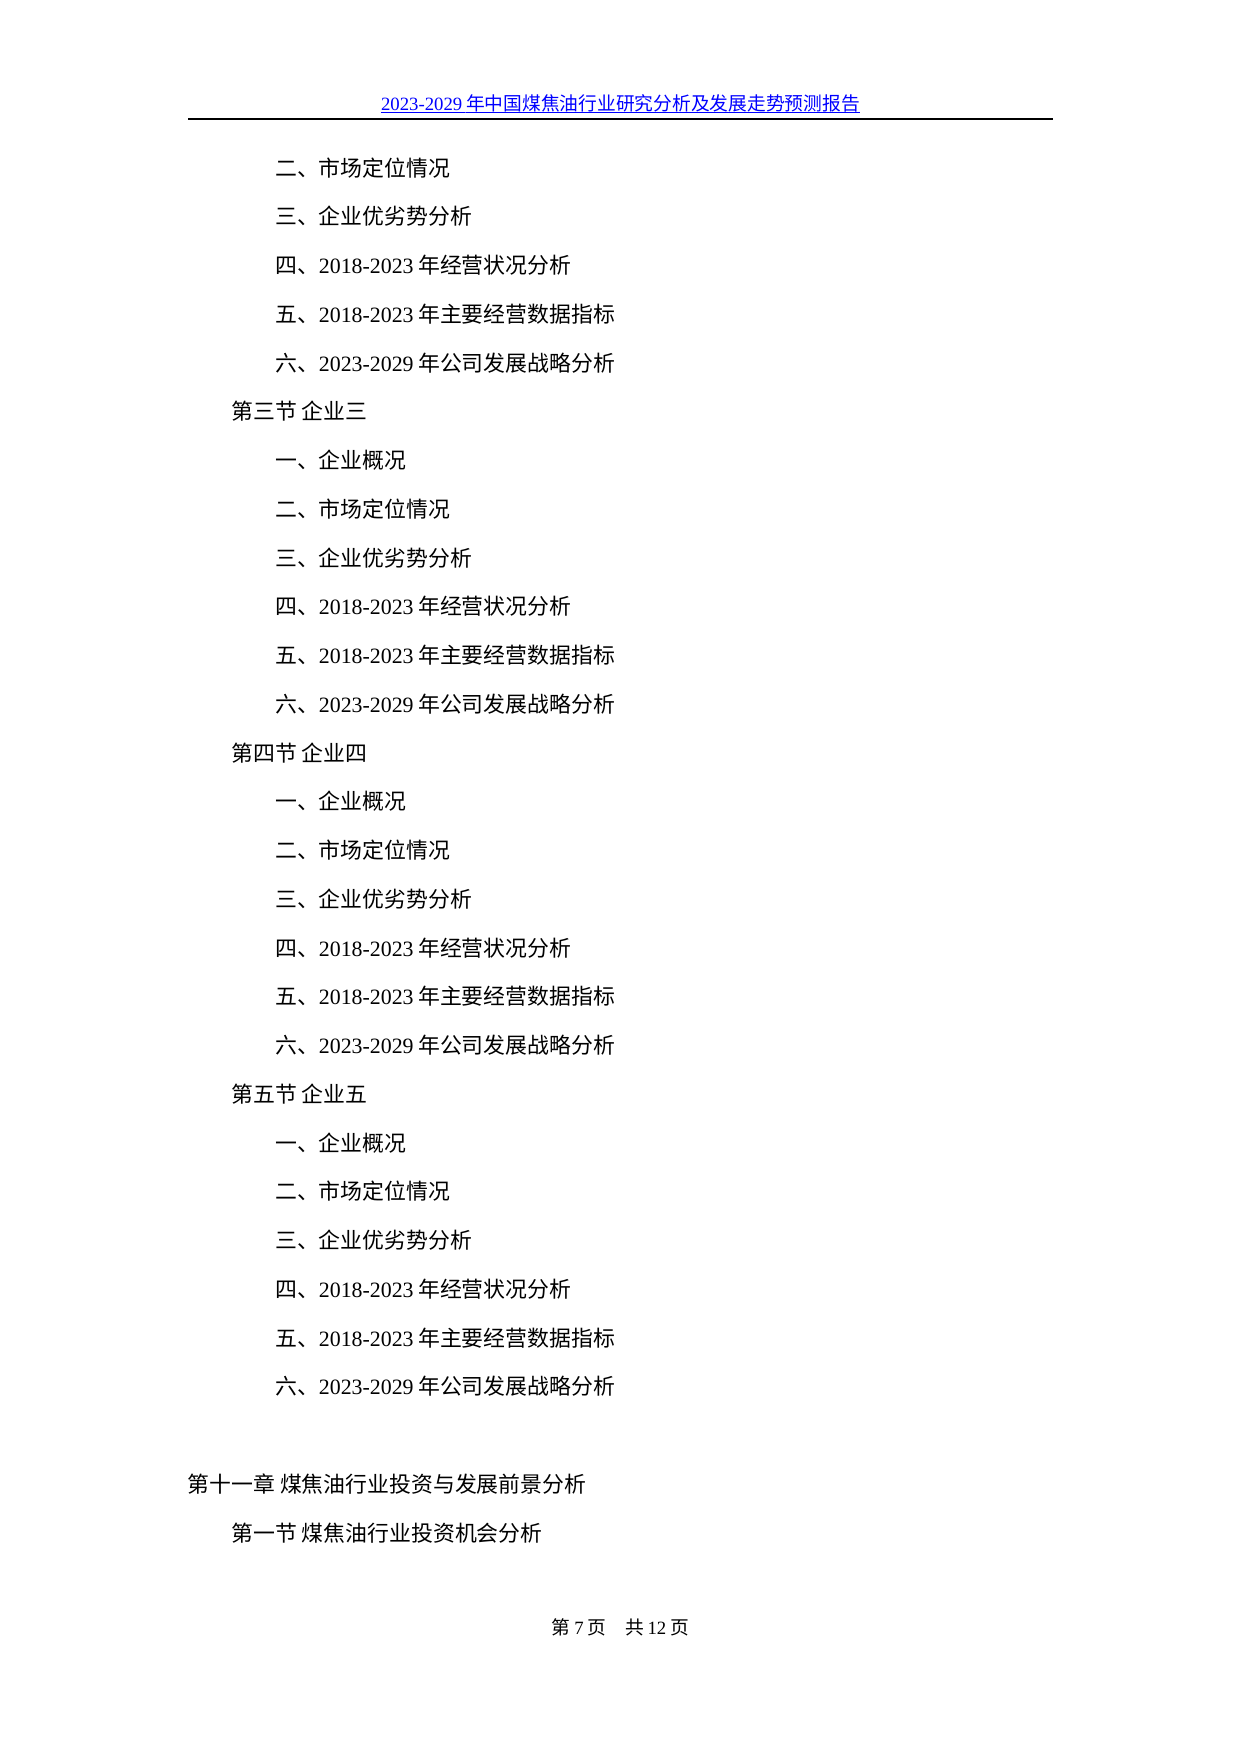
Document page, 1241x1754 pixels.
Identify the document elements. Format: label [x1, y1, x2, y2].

text [187, 150, 1053, 1548]
